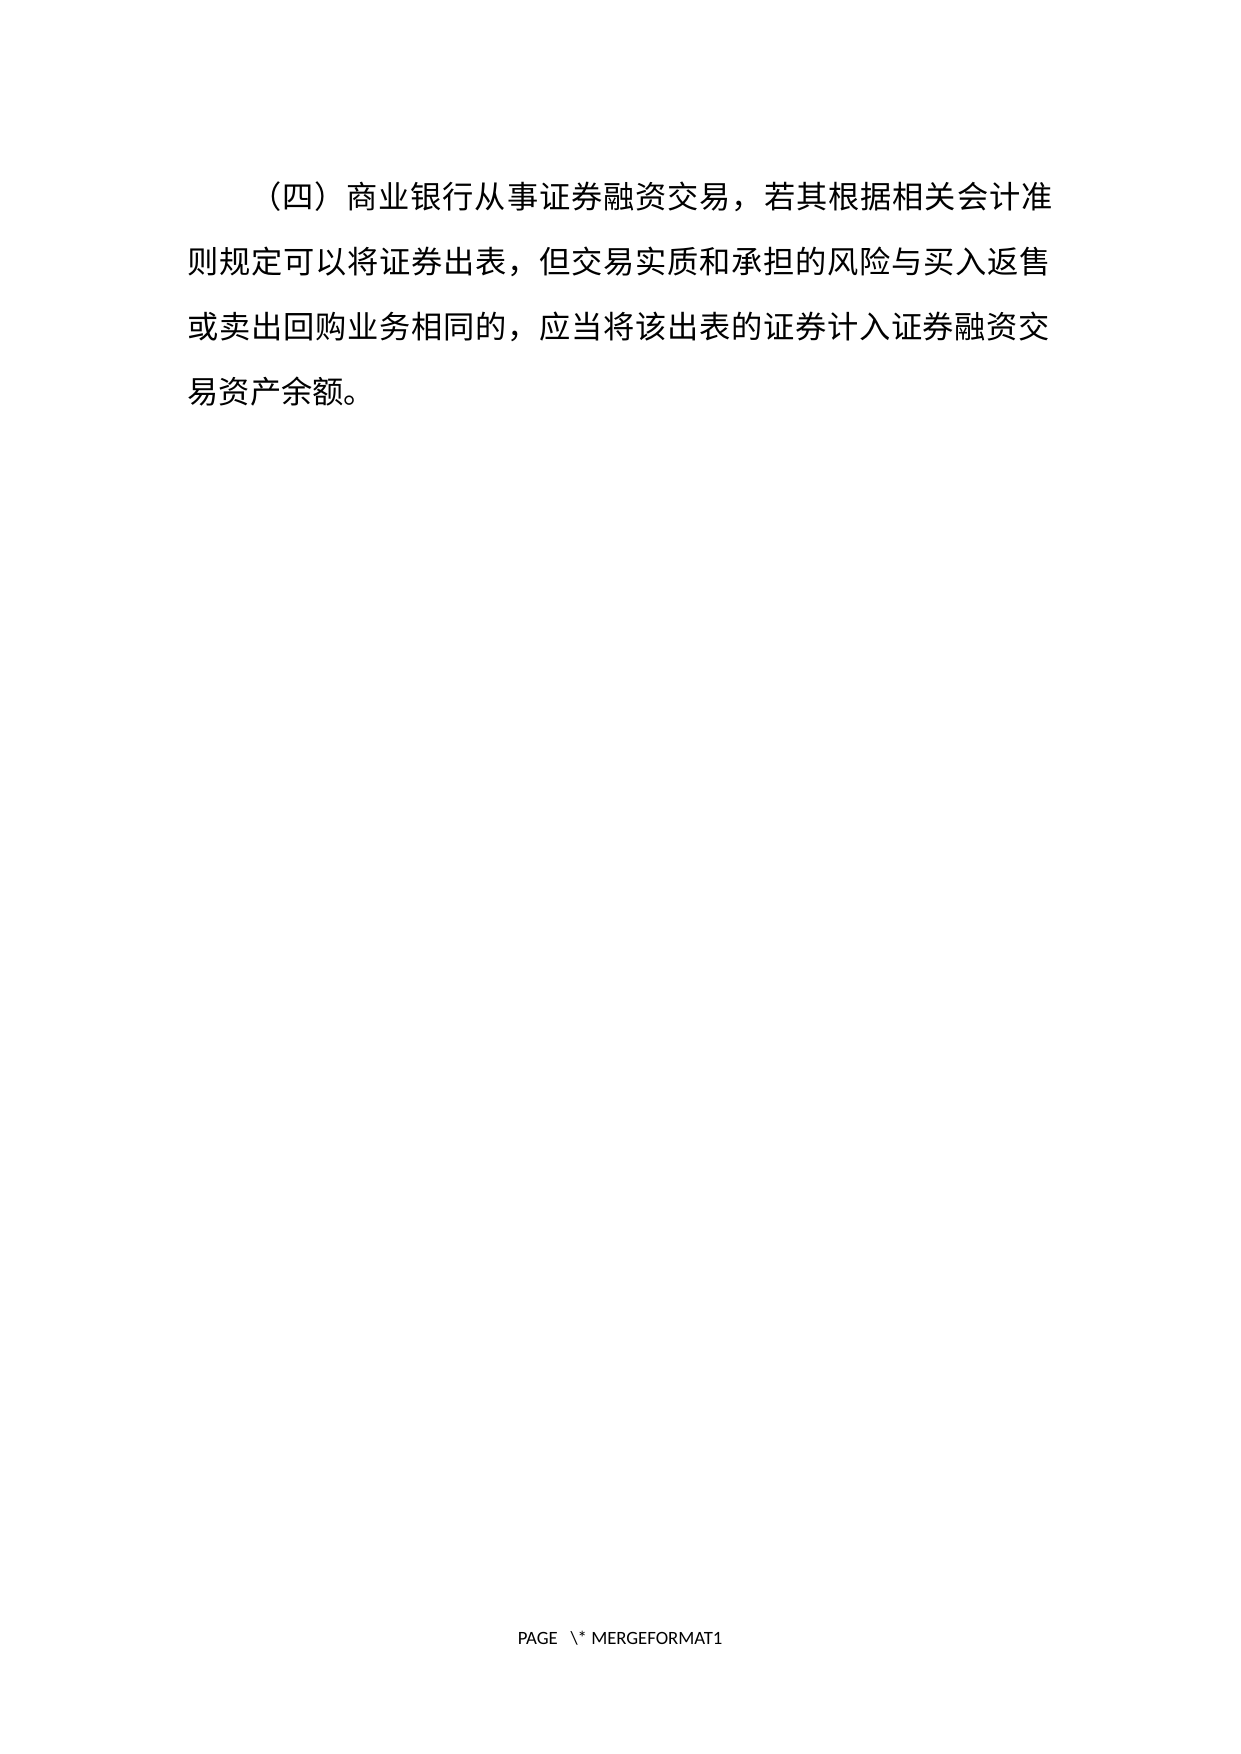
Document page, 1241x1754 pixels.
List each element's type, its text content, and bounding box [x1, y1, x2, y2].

text （四）商业银行从事证券融资交易，若其根据相关会计准则规定可以将证券出表，但交易实质和承担的风险与买入返售或卖出回购业务相同的，应当将该出表的证券计入证券融资交易资产余额。 [187, 162, 1053, 422]
